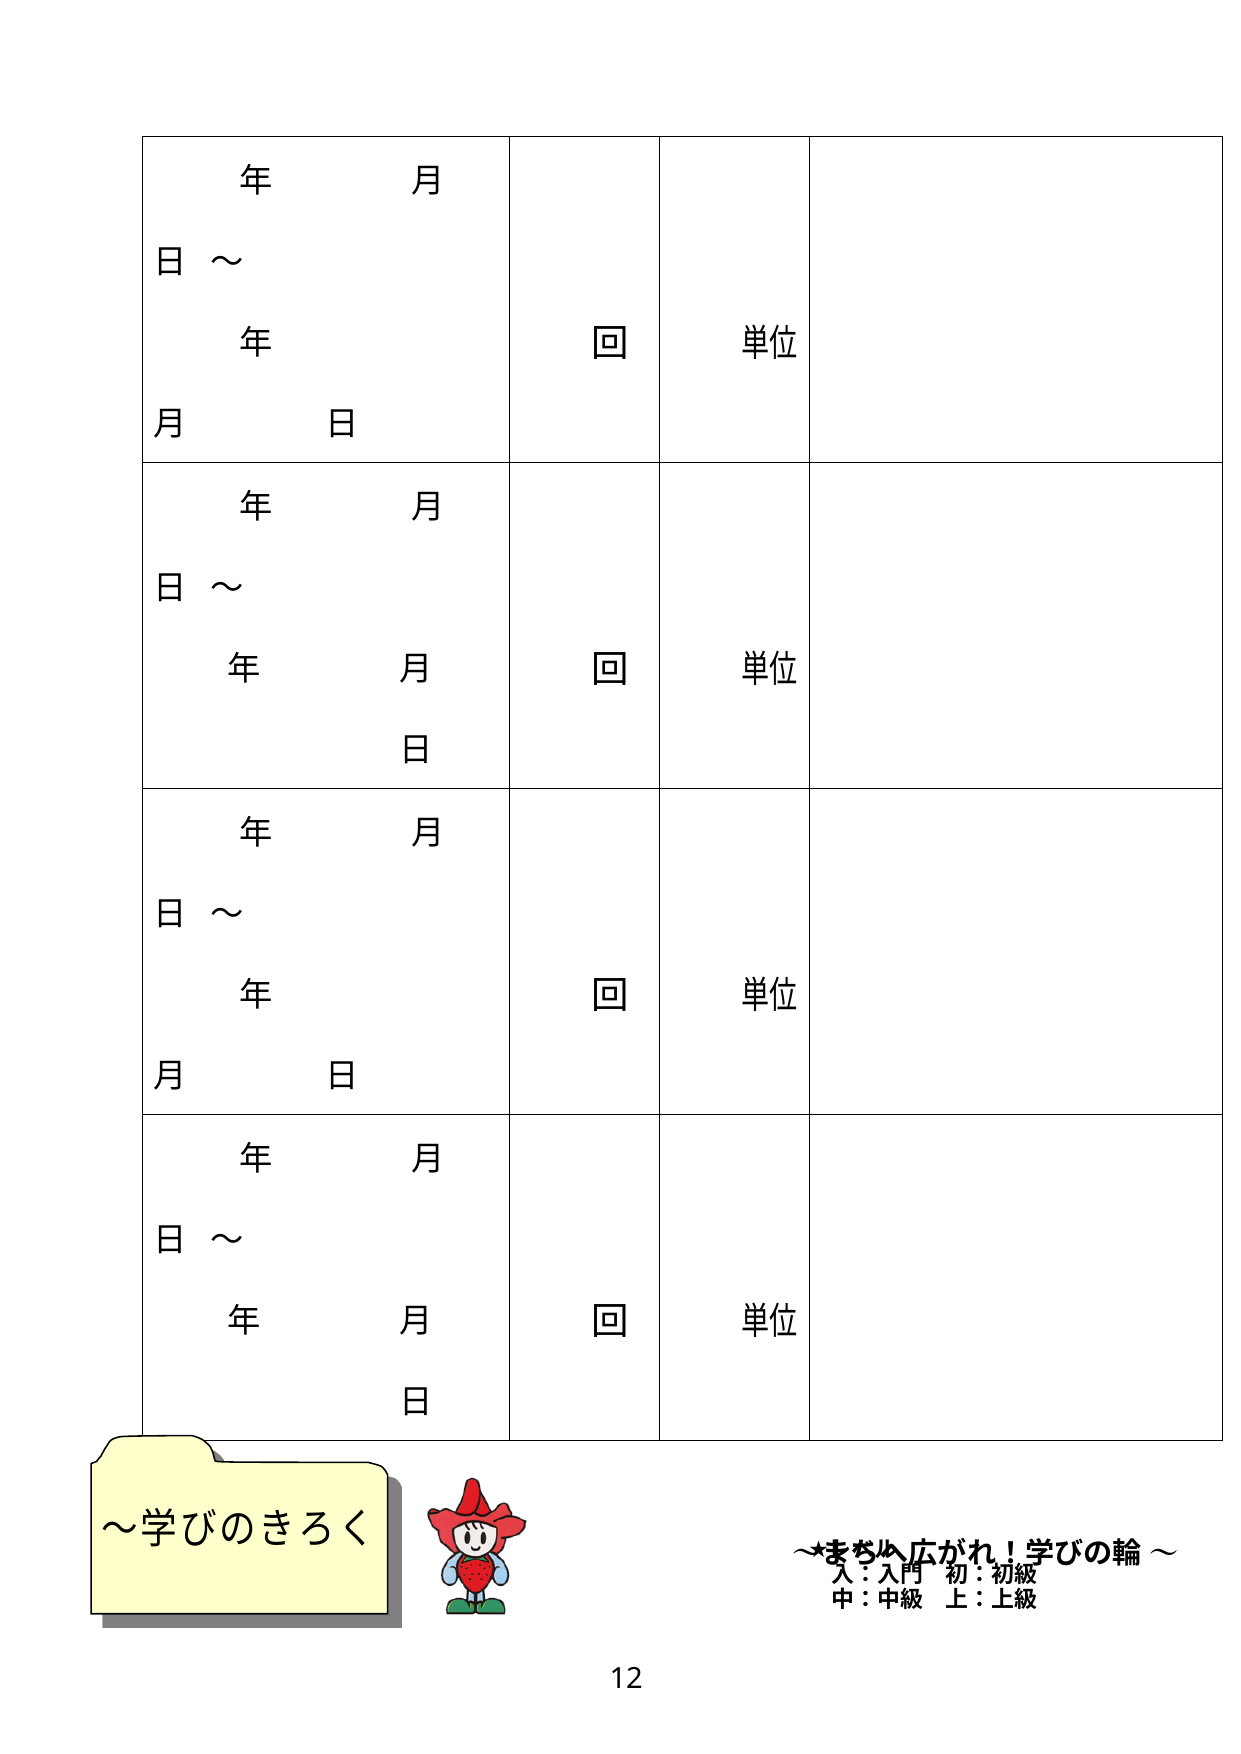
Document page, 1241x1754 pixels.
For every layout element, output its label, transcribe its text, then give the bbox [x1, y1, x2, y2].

table_cell 年 月 日～ 年 月 日 [143, 463, 509, 788]
table_cell 単位 [660, 137, 809, 462]
table_cell [810, 463, 1222, 788]
table_cell 単位 [660, 789, 809, 1114]
table_cell 単位 [660, 463, 809, 788]
table_cell 回 [510, 1115, 659, 1440]
table_cell 年 月 日～ 年 月 日 [143, 1115, 509, 1440]
table_cell 年 月 日～ 年 月 日 [143, 137, 509, 462]
table_cell 回 [510, 789, 659, 1114]
table_cell [810, 789, 1222, 1114]
picture [423, 1472, 529, 1616]
table_cell [810, 1115, 1222, 1440]
table_cell [810, 137, 1222, 462]
table_cell 年 月 日～ 年 月 日 [143, 789, 509, 1114]
table_cell 回 [510, 137, 659, 462]
table_cell 単位 [660, 1115, 809, 1440]
table_cell 回 [510, 463, 659, 788]
